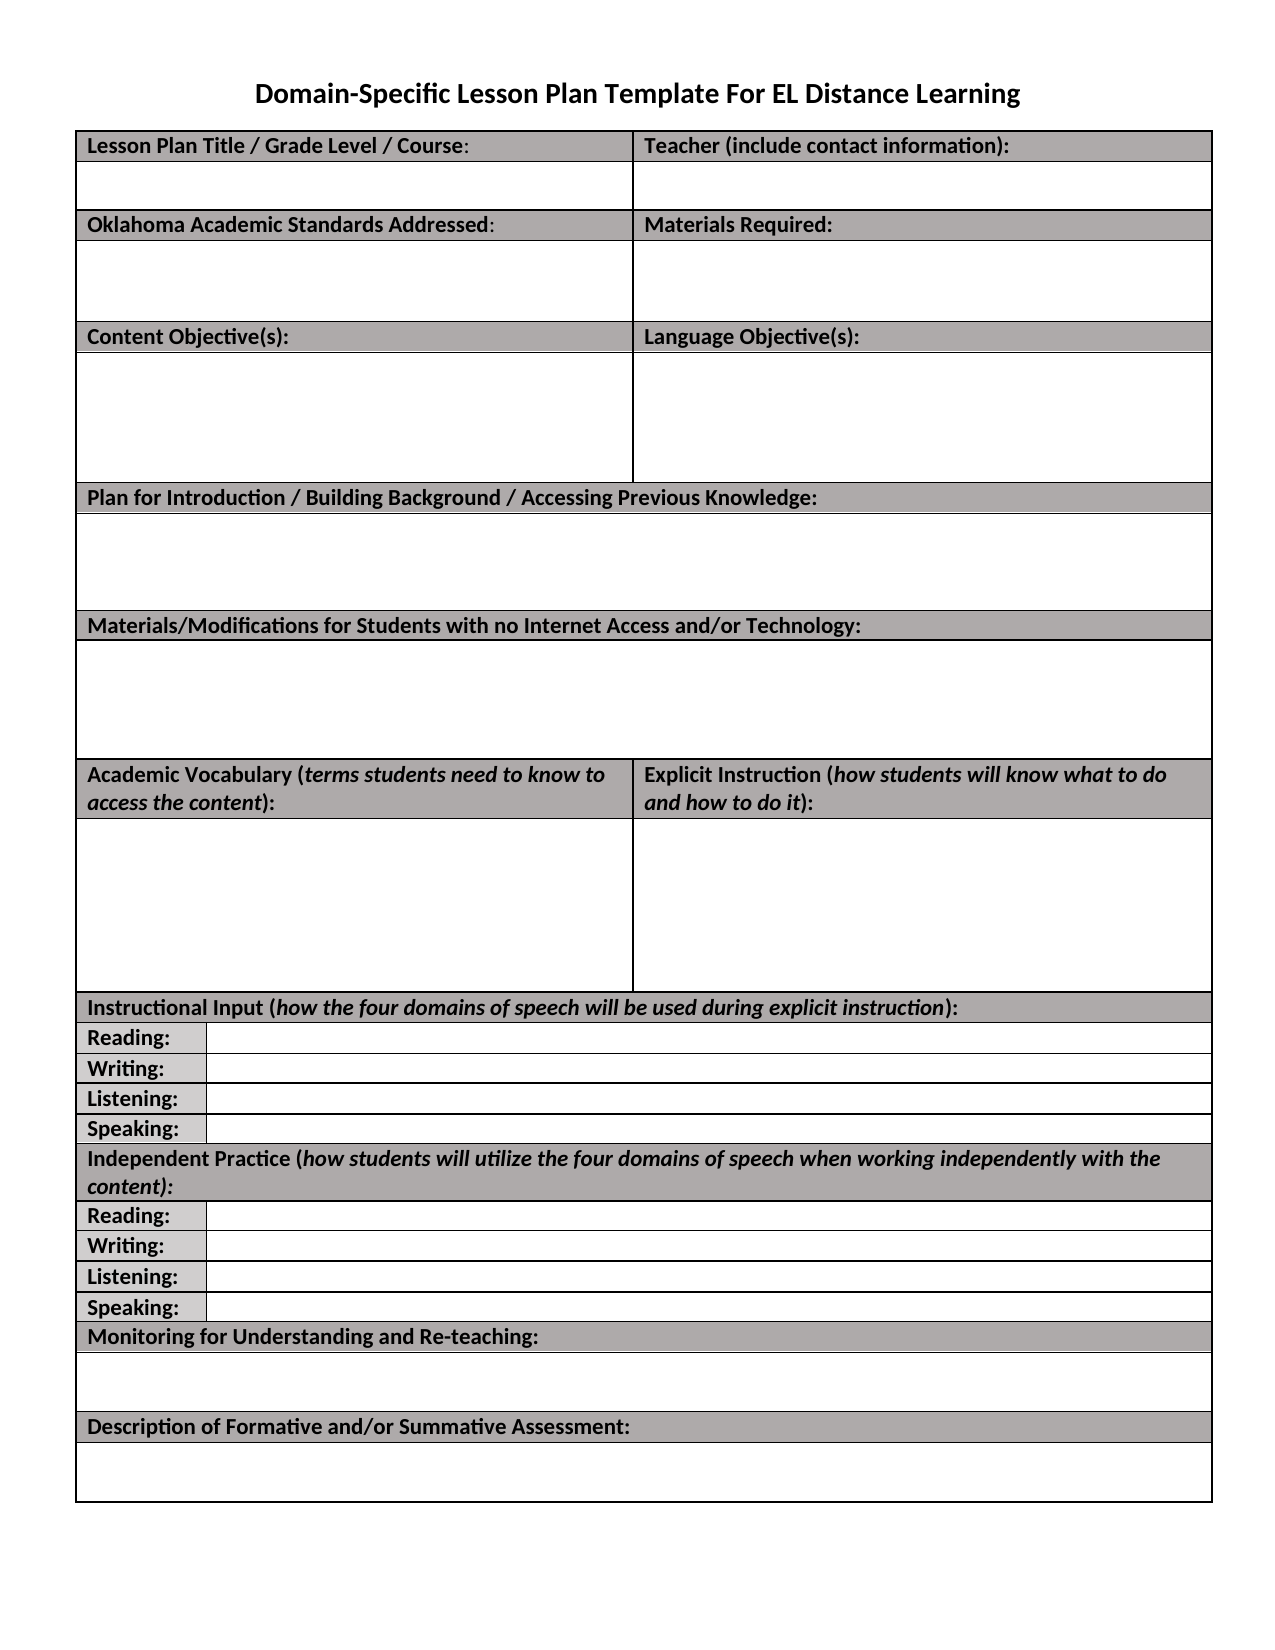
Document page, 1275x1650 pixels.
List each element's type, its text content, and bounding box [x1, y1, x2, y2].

table_cell Academic Vocabulary (terms students need to know to access the content): [77, 760, 632, 818]
table_cell [77, 1443, 1211, 1501]
table_cell [207, 1054, 1211, 1082]
table_cell [207, 1115, 1211, 1142]
table_cell Writing: [77, 1231, 206, 1260]
table_cell Materials Required: [634, 211, 1211, 240]
table_cell Language Objective(s): [634, 322, 1211, 351]
table_cell Reading: [77, 1202, 206, 1230]
table_cell [634, 162, 1211, 209]
table_cell Plan for Introduction / Building Background / Accessing Previous Knowledge: [77, 483, 1211, 512]
table_cell [634, 353, 1211, 482]
table_cell Reading: [77, 1023, 206, 1053]
table_cell [207, 1231, 1211, 1260]
table_cell [634, 819, 1211, 991]
table_cell [77, 162, 632, 209]
text Domain-Specific Lesson Plan Template For EL Distance Learning [75, 75, 1200, 111]
table_cell Writing: [77, 1054, 206, 1082]
table_cell Oklahoma Academic Standards Addressed: [77, 211, 632, 240]
table_cell Independent Practice (how students will utilize the four domains of speech when working independently with the content): [77, 1144, 1211, 1200]
table_cell [207, 1023, 1211, 1053]
table_cell Explicit Instruction (how students will know what to do and how to do it): [634, 760, 1211, 818]
table_cell [77, 1353, 1211, 1411]
table_cell Content Objective(s): [77, 322, 632, 351]
table_cell [634, 241, 1211, 321]
table_cell [77, 514, 1211, 610]
table_cell Instructional Input (how the four domains of speech will be used during explicit instruction): [77, 993, 1211, 1022]
table_cell Description of Formative and/or Summative Assessment: [77, 1412, 1211, 1442]
table_header Teacher (include contact information): [634, 132, 1211, 161]
table_cell [77, 641, 1211, 758]
table_cell Materials/Modifications for Students with no Internet Access and/or Technology: [77, 611, 1211, 639]
table_cell [207, 1293, 1211, 1321]
table_cell Speaking: [77, 1293, 206, 1321]
table_header Lesson Plan Title / Grade Level / Course: [77, 132, 632, 161]
table_cell Listening: [77, 1262, 206, 1291]
table_cell Speaking: [77, 1115, 206, 1142]
table_cell [207, 1202, 1211, 1230]
table_cell [77, 241, 632, 321]
table_cell [207, 1084, 1211, 1113]
table_cell [77, 819, 632, 991]
table_cell Listening: [77, 1084, 206, 1113]
table_cell [207, 1262, 1211, 1291]
table_cell [77, 353, 632, 482]
table_cell Monitoring for Understanding and Re-teaching: [77, 1322, 1211, 1351]
